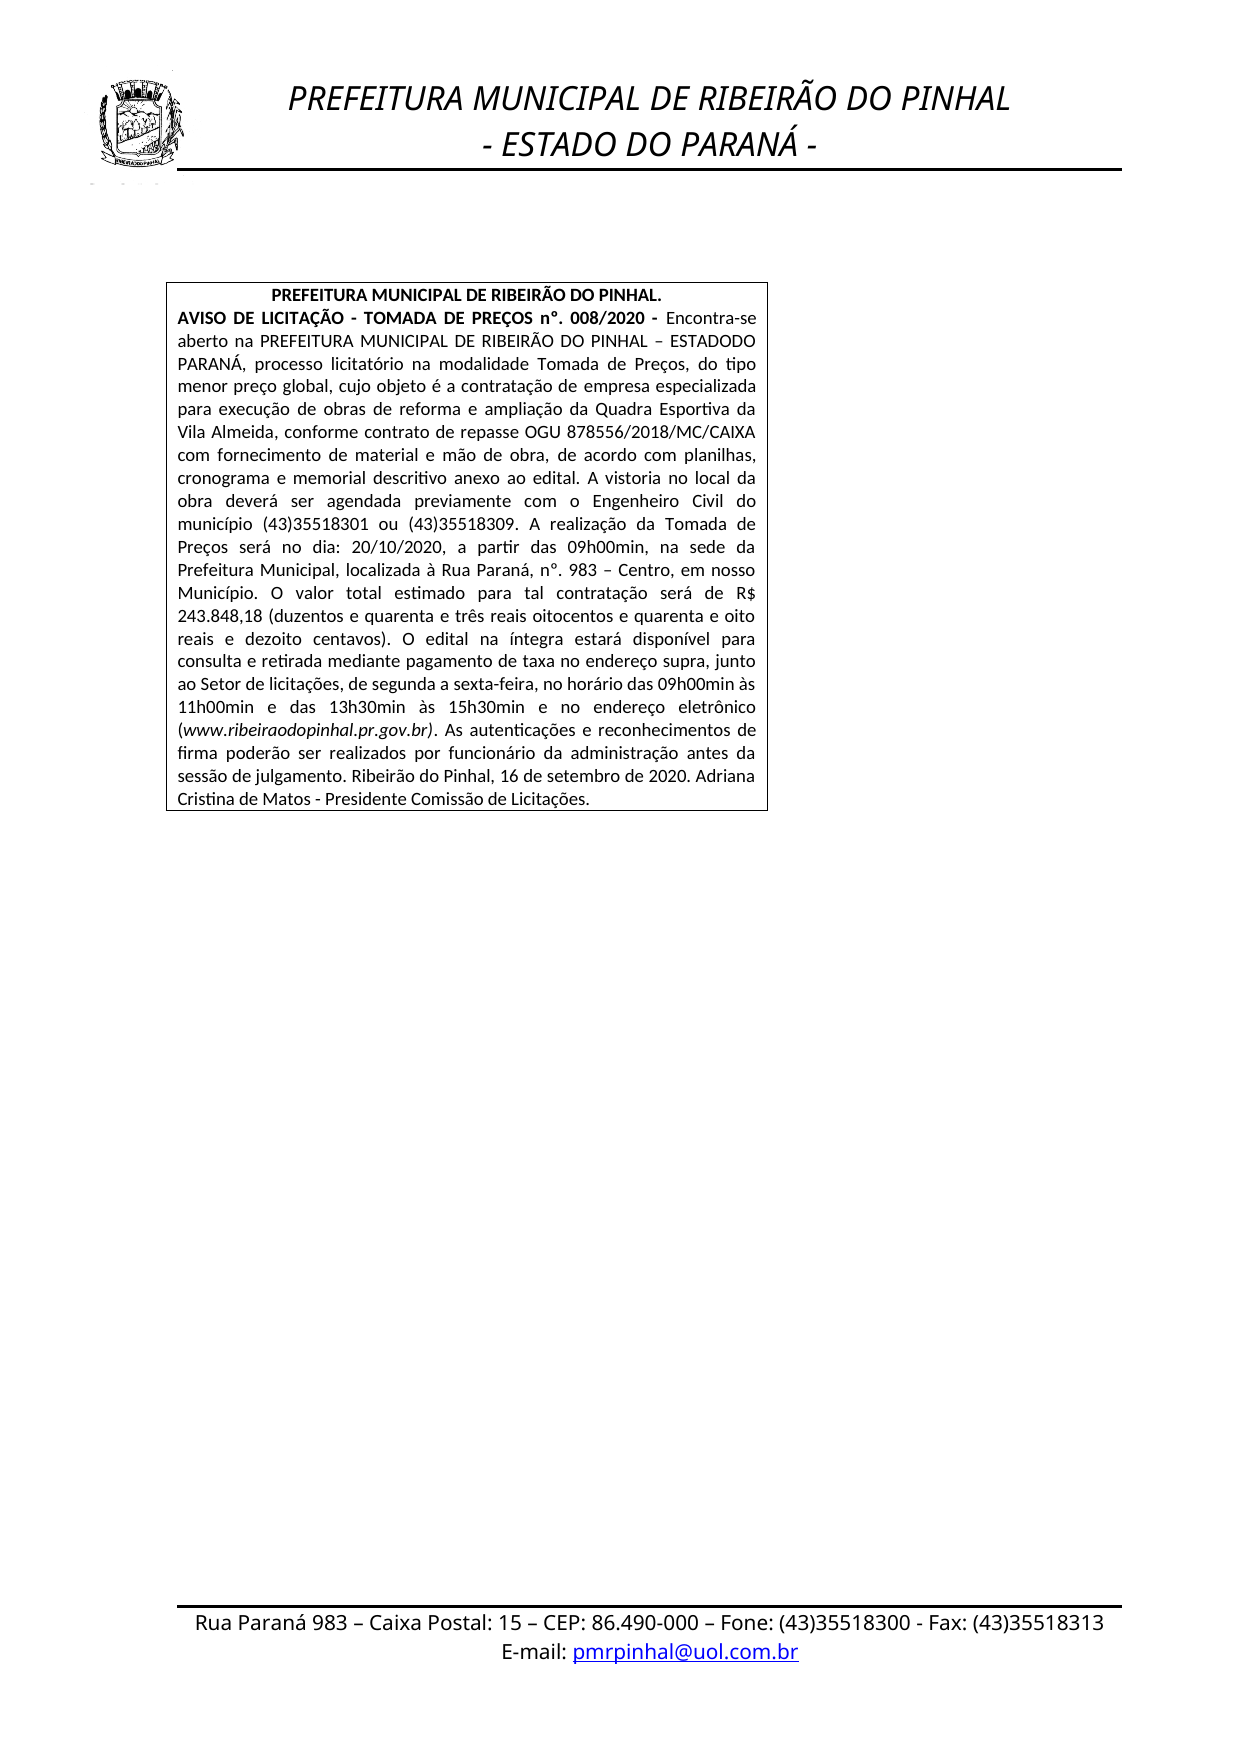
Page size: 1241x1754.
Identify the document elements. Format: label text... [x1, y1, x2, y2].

picture [83, 65, 202, 185]
table_header PREFEITURA MUNICIPAL DE RIBEIRÃO DO PINHAL. AVISO DE LICITAÇÃO - TOMADA DE PREÇOS nº. 008/2020 - Encontra-se aberto na PREFEITURA MUNICIPAL DE RIBEIRÃO DO PINHAL – ESTADODO PARANÁ, processo licitatório na modalidade Tomada de Preços, do tipo menor preço global, cujo objeto é a contratação de empresa especializada para execução de obras de reforma e ampliação da Quadra Esportiva da Vila Almeida, conforme contrato de repasse OGU 878556/2018/MC/CAIXA com fornecimento de material e mão de obra, de acordo com planilhas, cronograma e memorial descritivo anexo ao edital. A vistoria no local da obra deverá ser agendada previamente com o Engenheiro Civil do município (43)35518301 ou (43)35518309. A realização da Tomada de Preços será no dia: 20/10/2020, a partir das 09h00min, na sede da Prefeitura Municipal, localizada à Rua Paraná, nº. 983 – Centro, em nosso Município. O valor total estimado para tal contratação será de R$ 243.848,18 (duzentos e quarenta e três reais oitocentos e quarenta e oito reais e dezoito centavos). O edital na íntegra estará disponível para consulta e retirada mediante pagamento de taxa no endereço supra, junto ao Setor de licitações, de segunda a sexta-feira, no horário das 09h00min às 11h00min e das 13h30min às 15h30min e no endereço eletrônico (www.ribeiraodopinhal.pr.gov.br). As autenticações e reconhecimentos de firma poderão ser realizados por funcionário da administração antes da sessão de julgamento. Ribeirão do Pinhal, 16 de setembro de 2020. Adriana Cristina de Matos - Presidente Comissão de Licitações. [167, 283, 767, 810]
